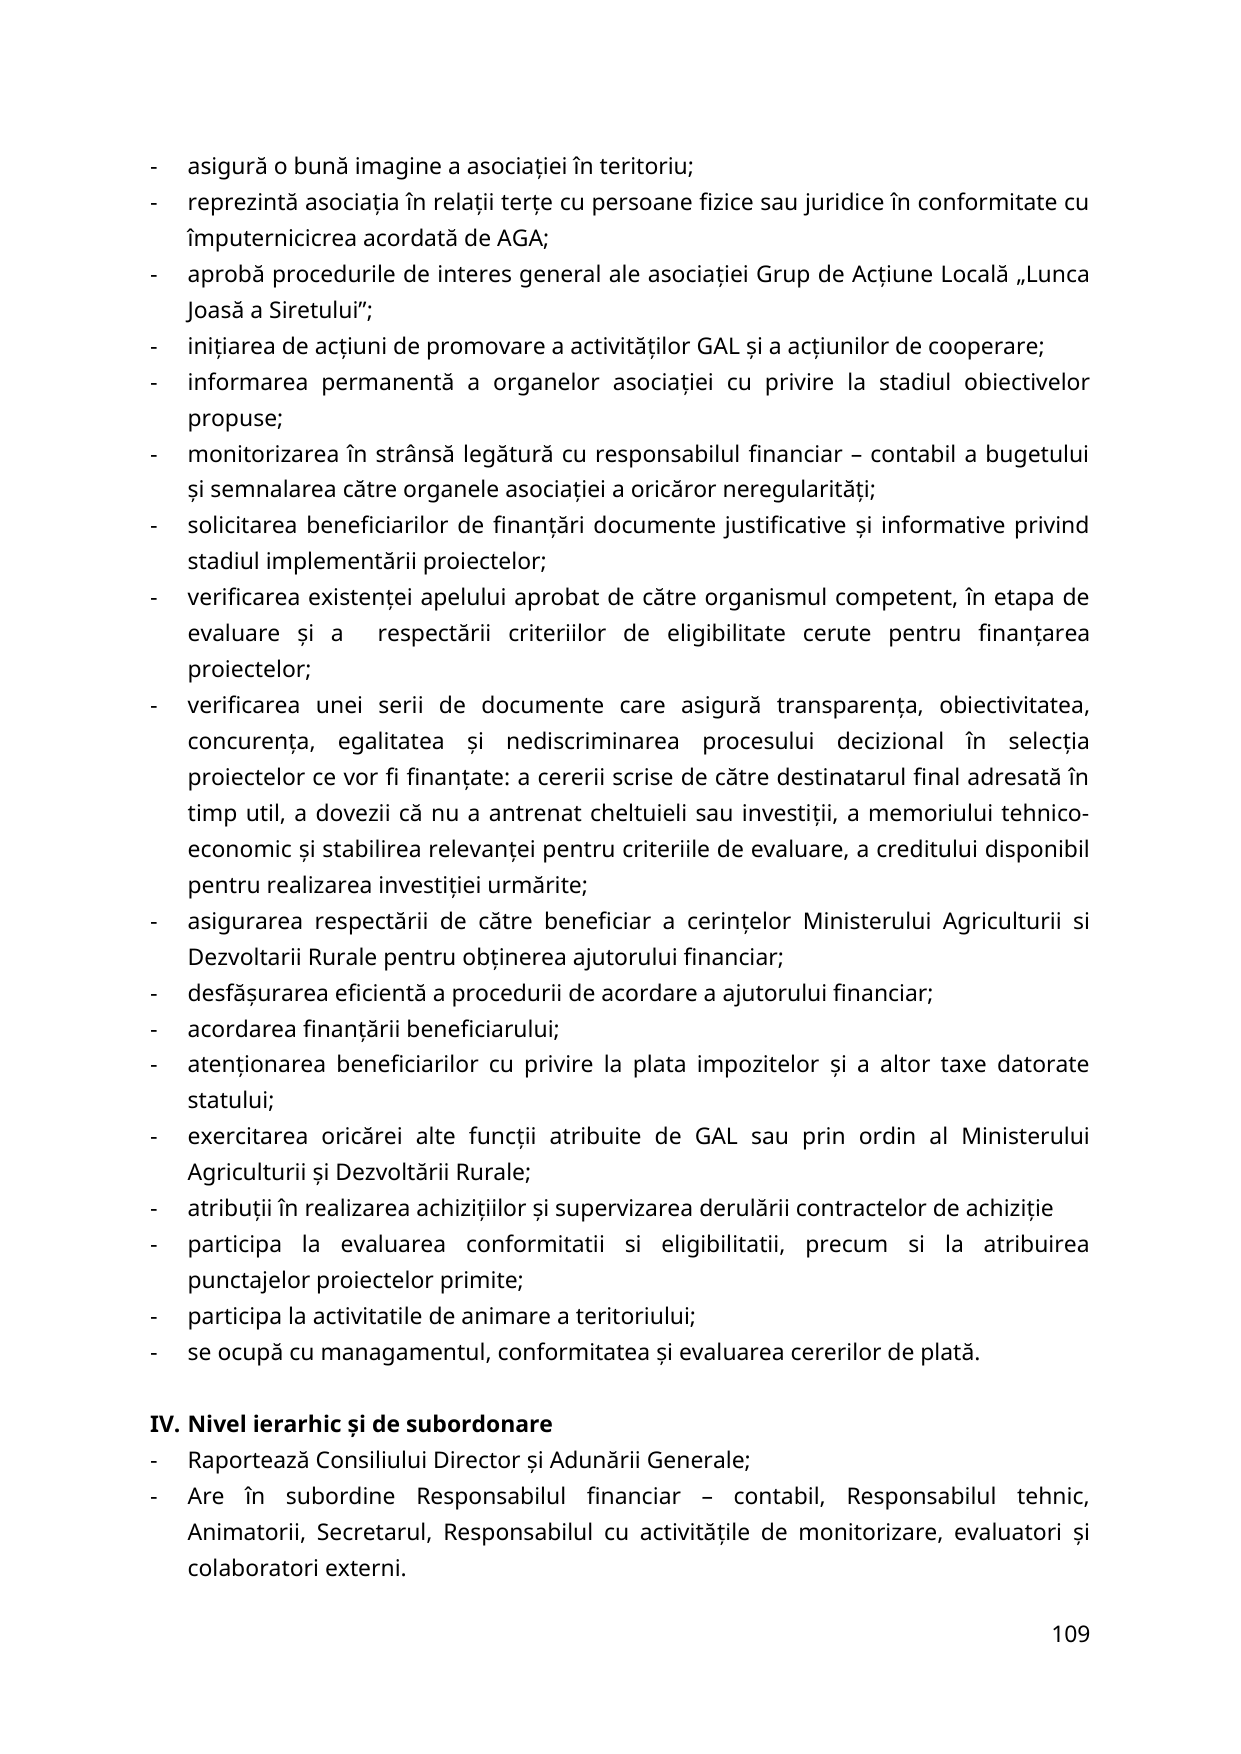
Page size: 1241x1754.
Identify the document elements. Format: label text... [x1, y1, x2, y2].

list se ocupă cu managamentul, conformitatea și evaluarea cererilor de plată. [150, 1336, 1090, 1367]
list participa la evaluarea conformitatii si eligibilitatii, precum si la atribuirea punctajelor proiectelor primite; [150, 1228, 1090, 1295]
list acordarea finanţării beneficiarului; [150, 1012, 1090, 1044]
list exercitarea oricărei alte funcţii atribuite de GAL sau prin ordin al Ministerului Agriculturii şi Dezvoltării Rurale; [150, 1120, 1090, 1187]
list solicitarea beneficiarilor de finanţări documente justificative şi informative privind stadiul implementării proiectelor; [150, 509, 1090, 577]
list asigurarea respectării de către beneficiar a cerinţelor Ministerului Agriculturii si Dezvoltarii Rurale pentru obţinerea ajutorului financiar; [150, 905, 1090, 972]
list desfăşurarea eficientă a procedurii de acordare a ajutorului financiar; [150, 977, 1090, 1008]
list verificarea unei serii de documente care asigură transparenţa, obiectivitatea, concurenţa, egalitatea şi nediscriminarea procesului decizional în selecţia proiectelor ce vor fi finanţate: a cererii scrise de către destinatarul final adresată în timp util, a dovezii că nu a antrenat cheltuieli sau investiţii, a memoriului tehnico-economic şi stabilirea relevanţei pentru criteriile de evaluare, a creditului disponibil pentru realizarea investiţiei urmărite; [150, 689, 1090, 900]
list iniţiarea de acţiuni de promovare a activităţilor GAL şi a acţiunilor de cooperare; [150, 330, 1090, 361]
list asigură o bună imagine a asociaţiei în teritoriu; [150, 150, 1090, 181]
list informarea permanentă a organelor asociaţiei cu privire la stadiul obiectivelor propuse; [150, 366, 1090, 433]
list atribuţii în realizarea achiziţiilor şi supervizarea derulării contractelor de achiziţie [150, 1192, 1090, 1223]
list participa la activitatile de animare a teritoriului; [150, 1300, 1090, 1331]
list monitorizarea în strânsă legătură cu responsabilul financiar – contabil a bugetului şi semnalarea către organele asociaţiei a oricăror neregularităţi; [150, 437, 1090, 505]
list aprobă procedurile de interes general ale asociaţiei Grup de Acţiune Locală „Lunca Joasă a Siretului”; [150, 258, 1090, 325]
list Are în subordine Responsabilul financiar – contabil, Responsabilul tehnic, Animatorii, Secretarul, Responsabilul cu activităţile de monitorizare, evaluatori şi colaboratori externi. [150, 1480, 1090, 1583]
list atenţionarea beneficiarilor cu privire la plata impozitelor şi a altor taxe datorate statului; [150, 1048, 1090, 1116]
list reprezintă asociaţia în relaţii terţe cu persoane fizice sau juridice în conformitate cu împuternicicrea acordată de AGA; [150, 186, 1090, 253]
list verificarea existenţei apelului aprobat de către organismul competent, în etapa de evaluare şi a respectării criteriilor de eligibilitate cerute pentru finanţarea proiectelor; [150, 581, 1090, 684]
list Raportează Consiliului Director şi Adunării Generale; [150, 1444, 1090, 1475]
list Nivel ierarhic şi de subordonare [150, 1408, 1090, 1439]
